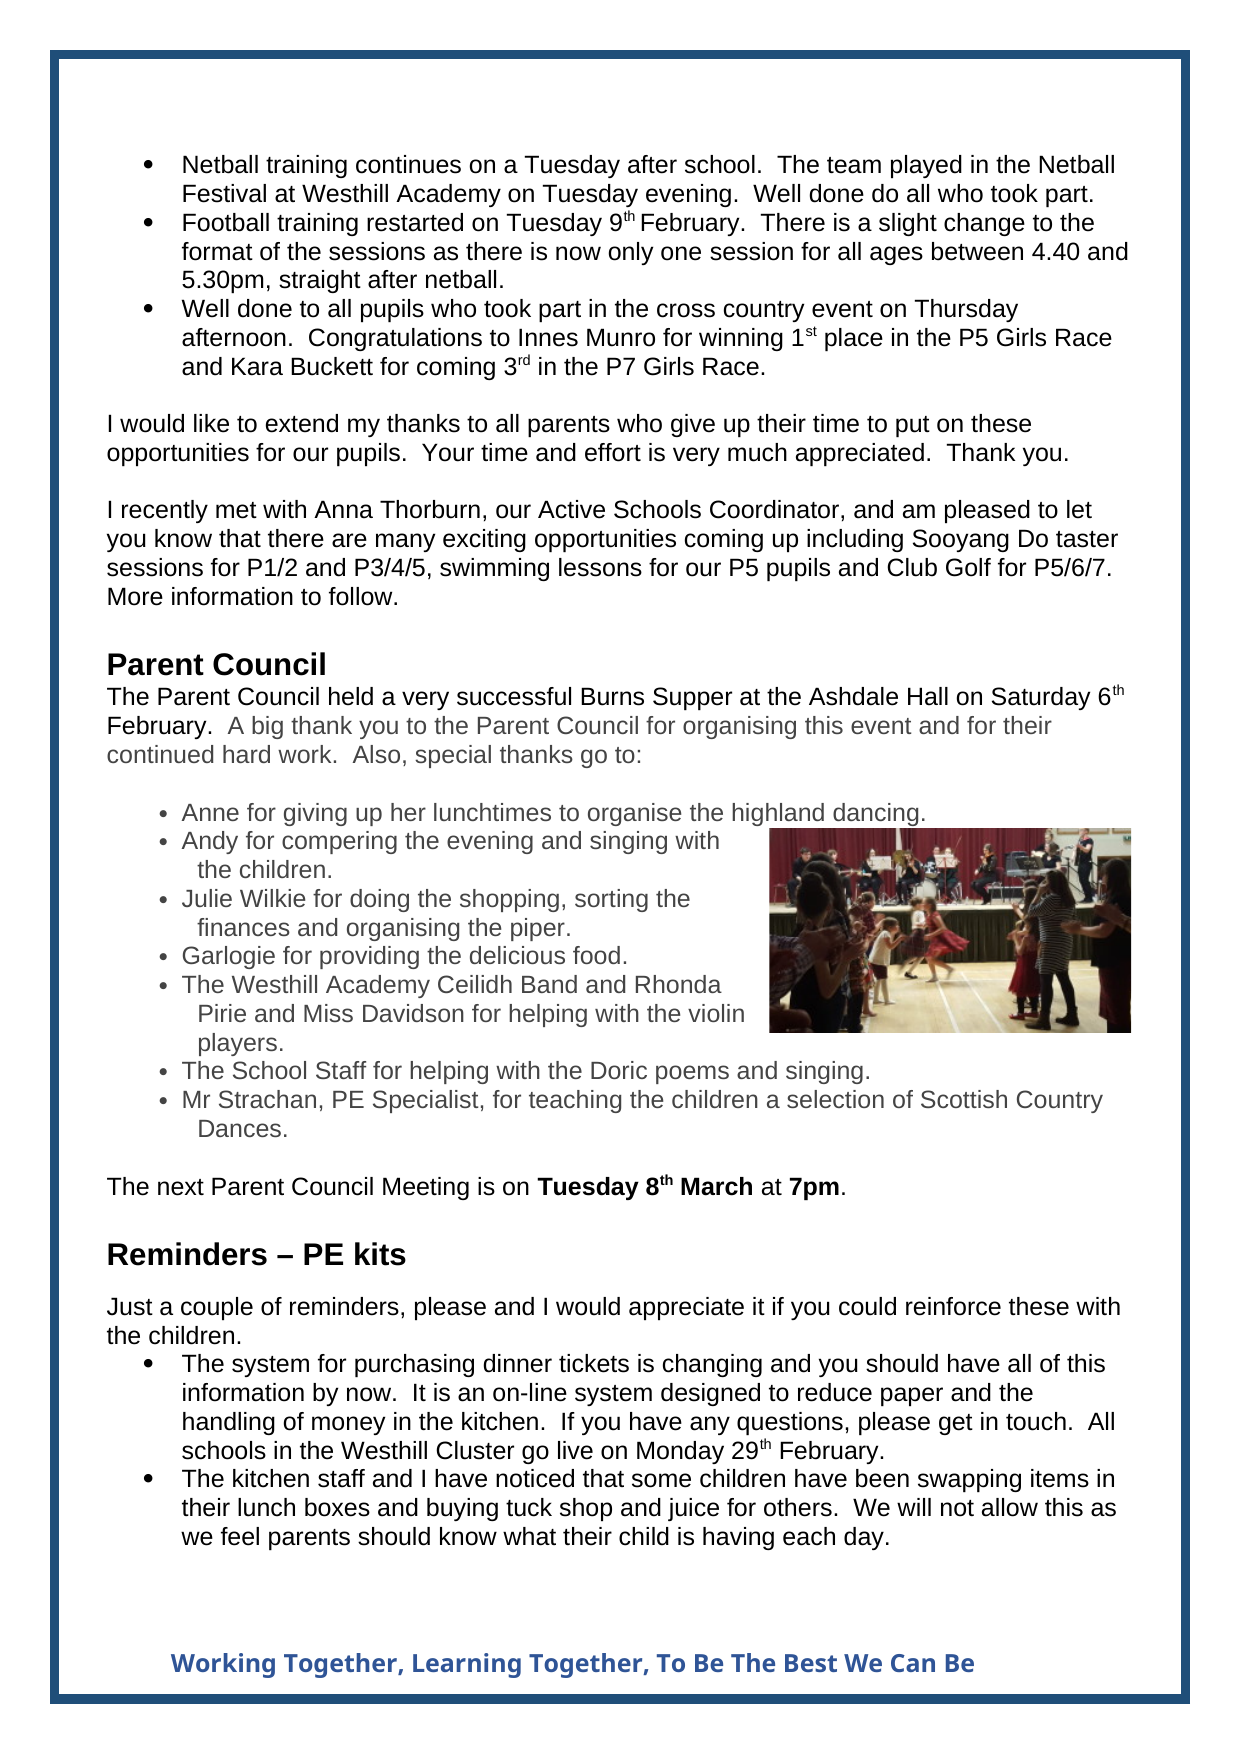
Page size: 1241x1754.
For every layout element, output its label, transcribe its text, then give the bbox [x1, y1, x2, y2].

list Andy for compering the evening and singing with the children. [159, 826, 1134, 884]
list Julie Wilkie for doing the shopping, sorting the finances and organising the piper. [159, 884, 768, 941]
text The next Parent Council Meeting is on Tuesday 8th March at 7pm. [106, 1172, 1134, 1201]
picture [768, 828, 1131, 1031]
list Well done to all pupils who took part in the cross country event on Thursday afternoon. Congratulations to Innes Munro for winning 1st place in the P5 Girls Race and Kara Buckett for coming 3rd in the P7 Girls Race. [144, 294, 1134, 380]
text Parent Council [106, 646, 1134, 682]
list The kitchen staff and I have noticed that some children have been swapping items in their lunch boxes and buying tuck shop and juice for others. We will not allow this as we feel parents should know what their child is having each day. [144, 1464, 1134, 1551]
text The Parent Council held a very successful Burns Supper at the Ashdale Hall on Saturday 6th February. A big thank you to the Parent Council for organising this event and for their continued hard work. Also, special thanks go to: [106, 682, 1134, 768]
list The system for purchasing dinner tickets is changing and you should have all of this information by now. It is an on-line system designed to reduce paper and the handling of money in the kitchen. If you have any questions, please get in touch. All schools in the Westhill Cluster go live on Monday 29th February. [144, 1349, 1134, 1464]
list Anne for giving up her lunchtimes to organise the highland dancing. [159, 798, 1134, 826]
list The School Staff for helping with the Doric poems and singing. [159, 1056, 1134, 1085]
list Garlogie for providing the delicious food. [159, 941, 768, 970]
list Mr Strachan, PE Specialist, for teaching the children a selection of Scottish Country Dances. [159, 1085, 1134, 1143]
text Reminders – PE kits [106, 1236, 1134, 1272]
text I recently met with Anna Thorburn, our Active Schools Coordinator, and am pleased to let you know that there are many exciting opportunities coming up including Sooyang Do taster sessions for P1/2 and P3/4/5, swimming lessons for our P5 pupils and Club Golf for P5/6/7. More information to follow. [106, 495, 1134, 610]
list Netball training continues on a Tuesday after school. The team played in the Netball Festival at Westhill Academy on Tuesday evening. Well done do all who took part. [144, 150, 1134, 208]
list The Westhill Academy Ceilidh Band and Rhonda Pirie and Miss Davidson for helping with the violin players. [159, 970, 1134, 1056]
list Football training restarted on Tuesday 9th February. There is a slight change to the format of the sessions as there is now only one session for all ages between 4.40 and 5.30pm, straight after netball. [144, 208, 1134, 294]
text Just a couple of reminders, please and I would appreciate it if you could reinforce these with the children. [106, 1292, 1134, 1349]
text I would like to extend my thanks to all parents who give up their time to put on these opportunities for our pupils. Your time and effort is very much appreciated. Thank you. [106, 409, 1134, 467]
